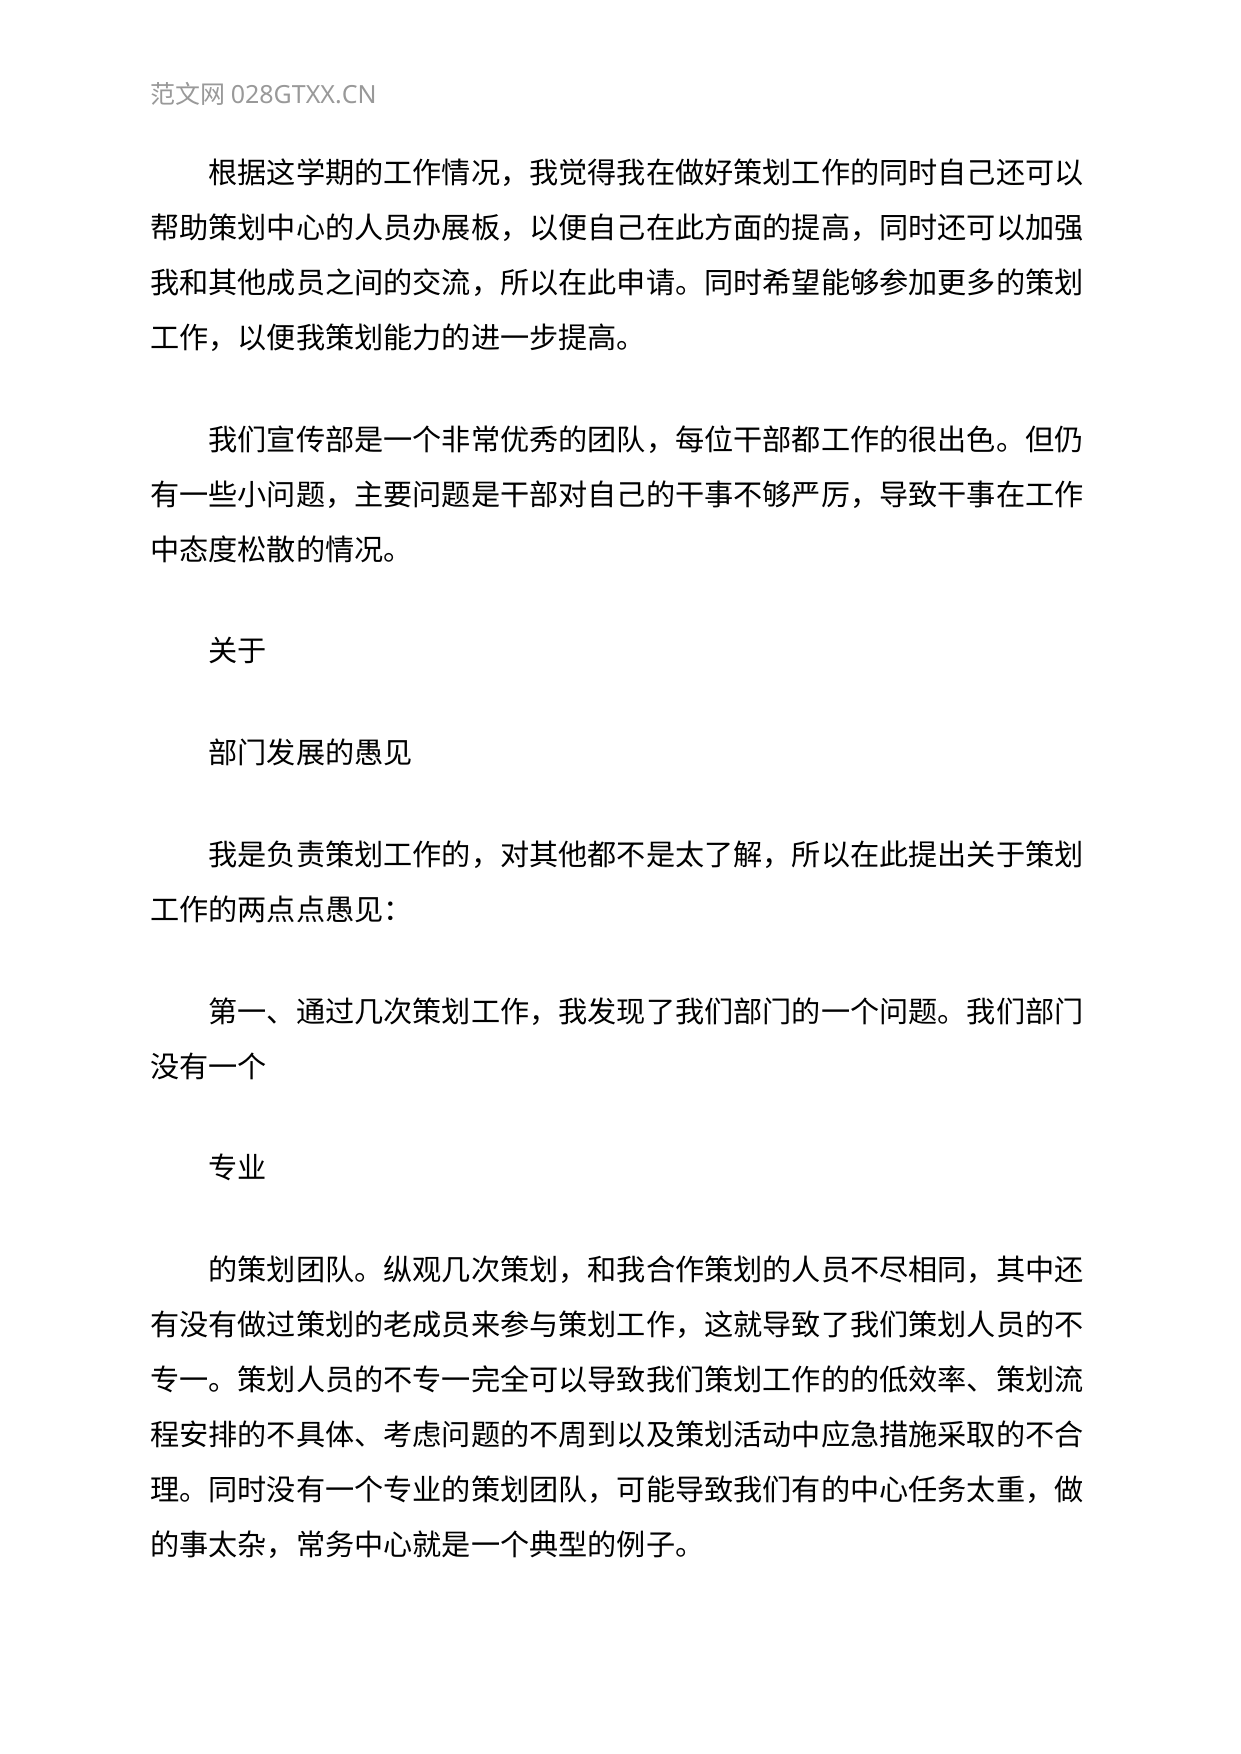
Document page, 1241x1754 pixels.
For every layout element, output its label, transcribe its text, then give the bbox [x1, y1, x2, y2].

text 关于 [150, 628, 1090, 670]
text 部门发展的愚见 [150, 730, 1090, 772]
text 的策划团队。纵观几次策划，和我合作策划的人员不尽相同，其中还有没有做过策划的老成员来参与策划工作，这就导致了我们策划人员的不专一。策划人员的不专一完全可以导致我们策划工作的的低效率、策划流程安排的不具体、考虑问题的不周到以及策划活动中应急措施采取的不合理。同时没有一个专业的策划团队，可能导致我们有的中心任务太重，做的事太杂，常务中心就是一个典型的例子。 [150, 1247, 1090, 1563]
text 我是负责策划工作的，对其他都不是太了解，所以在此提出关于策划工作的两点点愚见： [150, 832, 1090, 929]
text 根据这学期的工作情况，我觉得我在做好策划工作的同时自己还可以帮助策划中心的人员办展板，以便自己在此方面的提高，同时还可以加强我和其他成员之间的交流，所以在此申请。同时希望能够参加更多的策划工作，以便我策划能力的进一步提高。 [150, 150, 1090, 357]
text 我们宣传部是一个非常优秀的团队，每位干部都工作的很出色。但仍有一些小问题，主要问题是干部对自己的干事不够严厉，导致干事在工作中态度松散的情况。 [150, 416, 1090, 568]
text 第一、通过几次策划工作，我发现了我们部门的一个问题。我们部门没有一个 [150, 988, 1090, 1085]
text 专业 [150, 1145, 1090, 1187]
